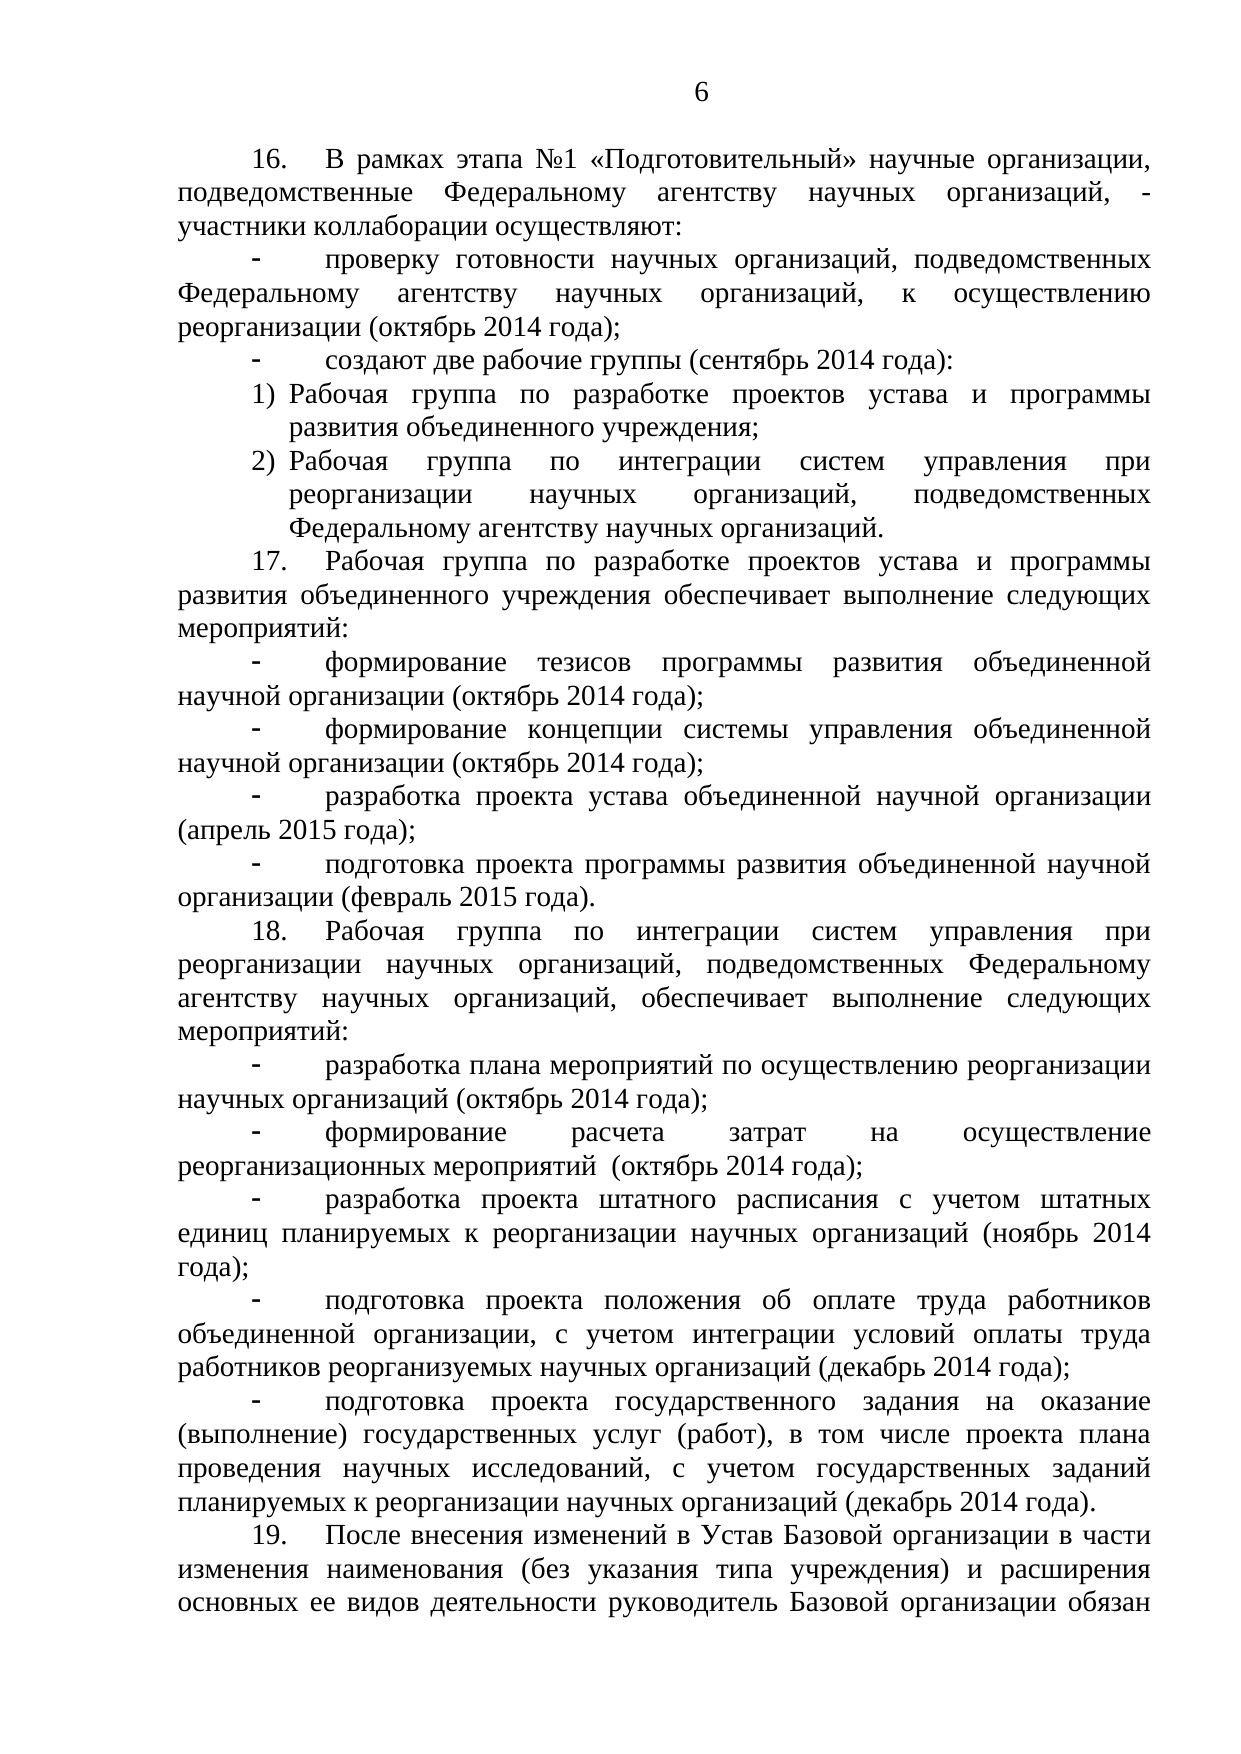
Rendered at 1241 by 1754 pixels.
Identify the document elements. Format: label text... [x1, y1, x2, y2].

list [177, 1517, 1152, 1618]
list В рамках этапа №1 «Подготовительный» научные организации, подведомственные Федеральному агентству научных организаций, - участники коллаборации осуществляют: [177, 141, 1152, 241]
list разработка проекта штатного расписания с учетом штатных единиц планируемых к реорганизации научных организаций (ноябрь 2014 года); [177, 1181, 1152, 1282]
list подготовка проекта положения об оплате труда работников объединенной организации, с учетом интеграции условий оплаты труда работников реорганизуемых научных организаций (декабрь 2014 года); [177, 1282, 1152, 1383]
list разработка плана мероприятий по осуществлению реорганизации научных организаций (октябрь 2014 года); [177, 1047, 1152, 1114]
list формирование концепции системы управления объединенной научной организации (октябрь 2014 года); [177, 711, 1152, 778]
list формирование расчета затрат на осуществление реорганизационных мероприятий (октябрь 2014 года); [177, 1114, 1152, 1181]
list Рабочая группа по интеграции систем управления при реорганизации научных организаций, подведомственных Федеральному агентству научных организаций. [251, 443, 1152, 543]
list Рабочая группа по разработке проектов устава и программы развития объединенного учреждения; [251, 376, 1152, 443]
list разработка проекта устава объединенной научной организации (апрель 2015 года); [177, 778, 1152, 846]
list Рабочая группа по интеграции систем управления при реорганизации научных организаций, подведомственных Федеральному агентству научных организаций, обеспечивает выполнение следующих мероприятий: [177, 913, 1152, 1047]
list создают две рабочие группы (сентябрь 2014 года): [177, 342, 1152, 376]
list подготовка проекта государственного задания на оказание (выполнение) государственных услуг (работ), в том числе проекта плана проведения научных исследований, с учетом государственных заданий планируемых к реорганизации научных организаций (декабрь 2014 года). [177, 1383, 1152, 1517]
list Рабочая группа по разработке проектов устава и программы развития объединенного учреждения обеспечивает выполнение следующих мероприятий: [177, 543, 1152, 644]
list формирование тезисов программы развития объединенной научной организации (октябрь 2014 года); [177, 644, 1152, 711]
list подготовка проекта программы развития объединенной научной организации (февраль 2015 года). [177, 846, 1152, 913]
list проверку готовности научных организаций, подведомственных Федеральному агентству научных организаций, к осуществлению реорганизации (октябрь 2014 года); [177, 241, 1152, 342]
